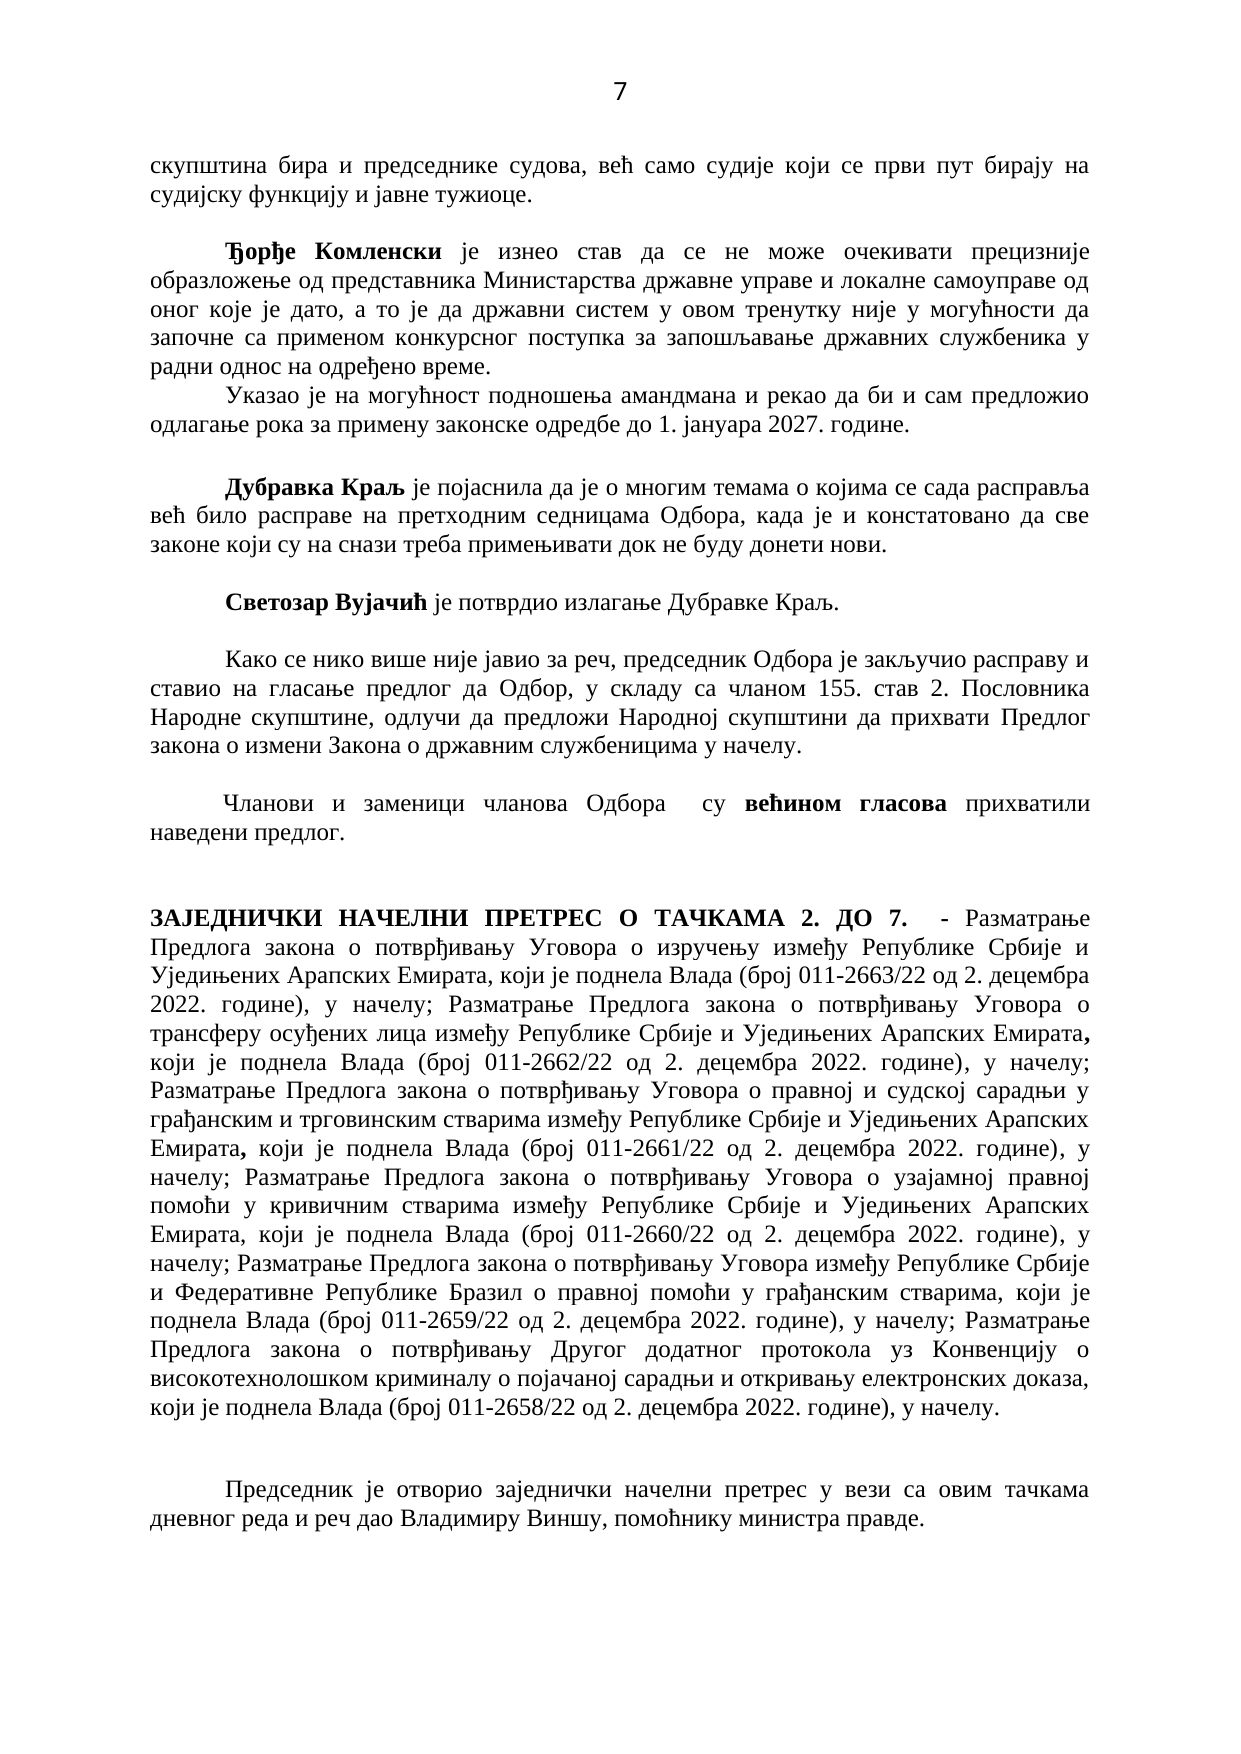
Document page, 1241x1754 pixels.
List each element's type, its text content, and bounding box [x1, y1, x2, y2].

text ЗАЈЕДНИЧКИ НАЧЕЛНИ ПРЕТРЕС О ТАЧКАМА 2. ДО 7. - Разматрање Предлога закона о потврђивању Уговора о изручењу између Републике Србије и Уједињених Арапских Емирата, који је поднела Влада (број 011-2663/22 од 2. децембра 2022. године), у начелу; Разматрање Предлога закона о потврђивању Уговора о трансферу осуђених лица између Републике Србије и Уједињених Арапских Емирата, који је поднела Влада (број 011-2662/22 од 2. децембра 2022. године), у начелу; Разматрање Предлога закона о потврђивању Уговора о правној и судској сарадњи у грађанским и трговинским стварима између Републике Србије и Уједињених Арапских Емирата, који је поднела Влада (број 011-2661/22 од 2. децембра 2022. године), у начелу; Разматрање Предлога закона о потврђивању Уговора о узајамној правној помоћи у кривичним стварима између Републике Србије и Уједињених Арапских Емирата, који је поднела Влада (број 011-2660/22 од 2. децембра 2022. године), у начелу; Разматрање Предлога закона о потврђивању Уговора између Републике Србије и Федеративне Републике Бразил о правној помоћи у грађанским стварима, који је поднела Влада (број 011-2659/22 од 2. децембра 2022. године), у начелу; Разматрање Предлога закона о потврђивању Другог додатног протокола уз Конвенцију о високотехнолошком криминалу о појачаној сарадњи и откривању електронских доказа, који је поднела Влада (број 011-2658/22 од 2. децембра 2022. године), у начелу. [150, 903, 1090, 1420]
text Председник је отворио заједнички начелни претрес у вези са овим тачкама дневног реда и реч дао Владимиру Виншу, помоћнику министра правде. [150, 1474, 1090, 1532]
text Указао је на могућност подношења амандмана и рекао да би и сам предложио одлагање рока за примену законске одредбе до 1. јануара 2027. године. [150, 380, 1090, 437]
text Чланови и заменици чланова Одбора су већином гласова прихватили наведени предлог. [150, 788, 1090, 845]
text Светозар Вујачић је потврдио излагање Дубравке Краљ. [150, 587, 1090, 615]
text Ђорђе Комленски је изнео став да се не може очекивати прецизније образложење од представника Министарства државне управе и локалне самоуправе од оног које је дато, а то је да државни систем у овом тренутку није у могућности да започне са применом конкурсног поступка за запошљавање државних службеника у радни однос на одређено време. [150, 236, 1090, 380]
text Како се нико више није јавио за реч, председник Одбора је закључио расправу и ставио на гласање предлог да Одбор, у складу са чланом 155. став 2. Пословника Народне скупштине, одлучи да предложи Народној скупштини да прихвати Предлог закона о измени Закона о државним службеницима у начелу. [150, 644, 1090, 759]
text Дубравка Краљ је појаснила да је о многим темама о којима се сада расправља већ било расправе на претходним седницама Одбора, када је и констатовано да све законе који су на снази треба примењивати док не буду донети нови. [150, 472, 1090, 558]
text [150, 150, 1090, 207]
